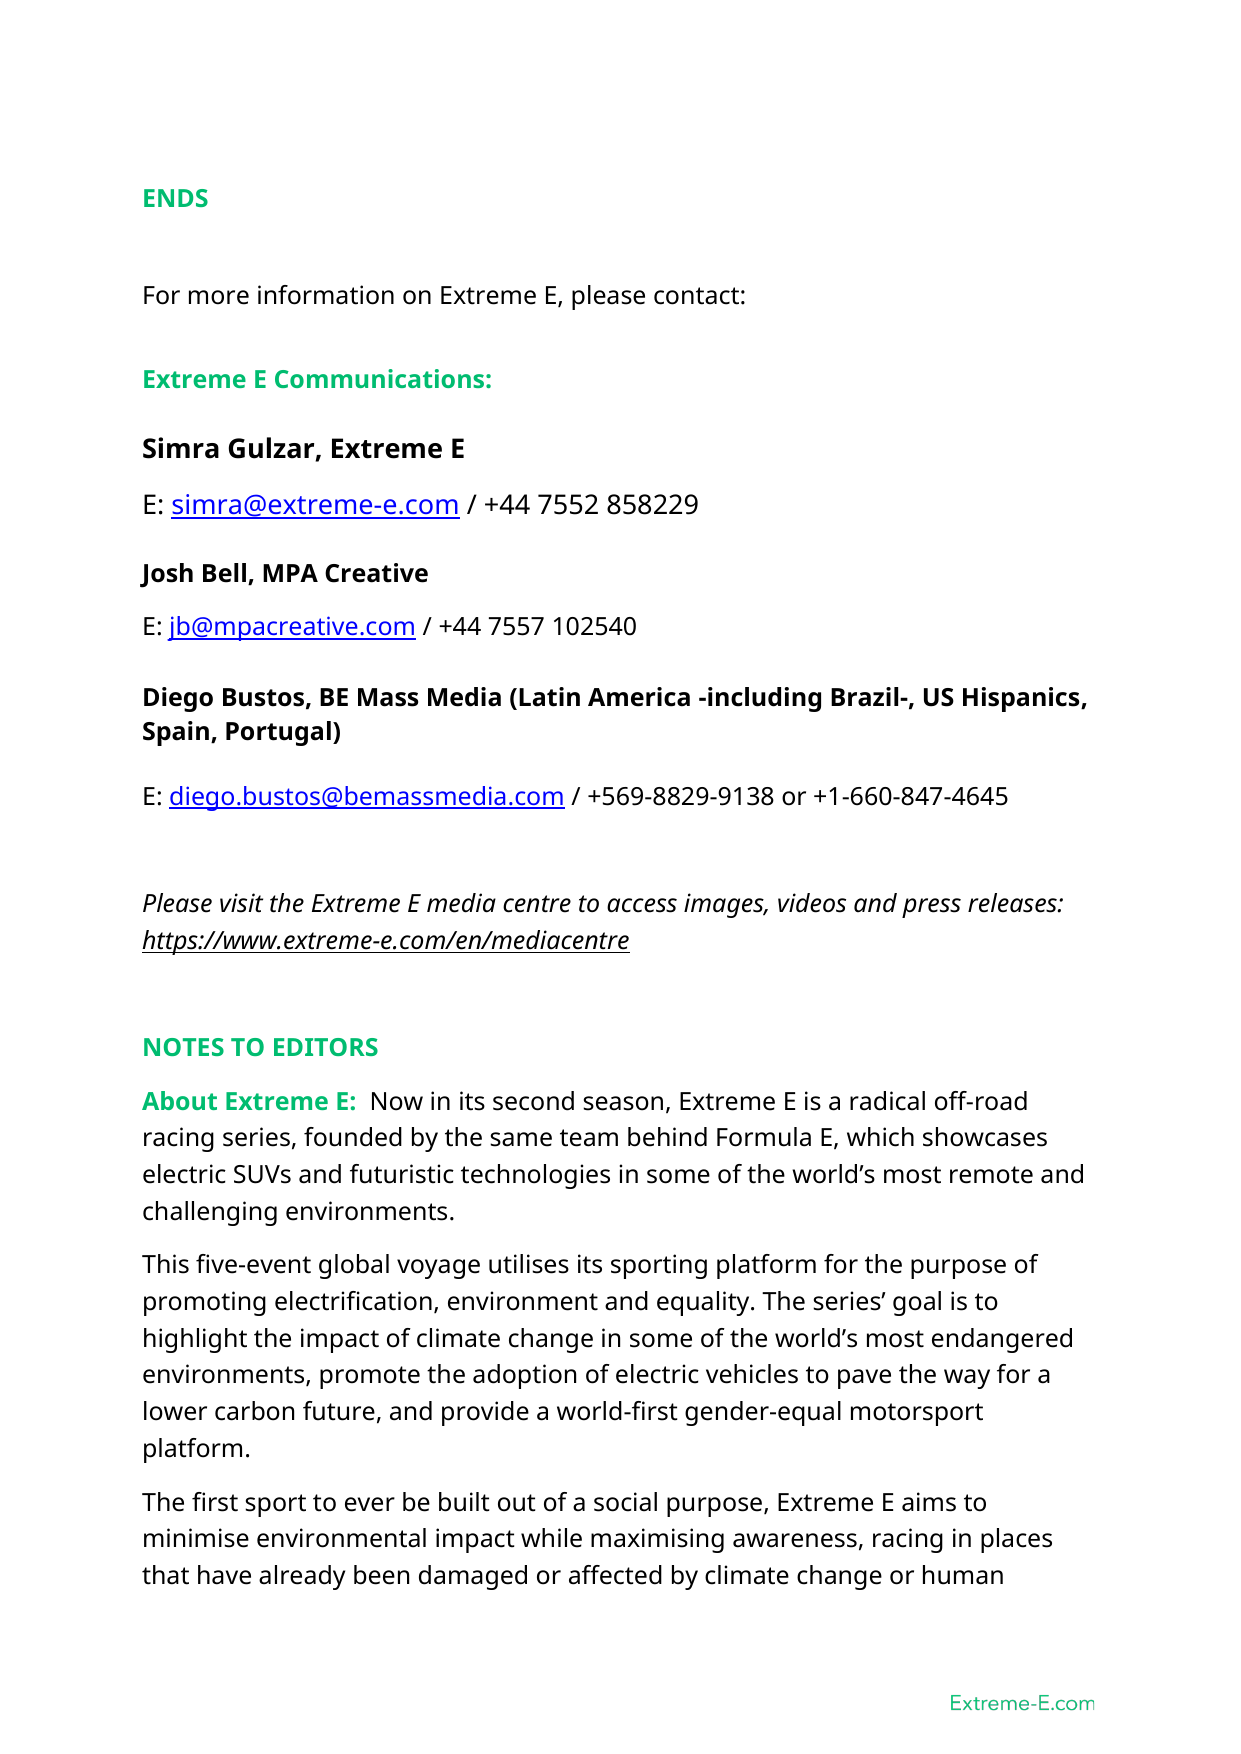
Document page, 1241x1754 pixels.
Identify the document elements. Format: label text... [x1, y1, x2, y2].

text E: simra@extreme-e.com / +44 7552 858229 Josh Bell, MPA Creative [142, 486, 1098, 589]
text About Extreme E: Now in its second season, Extreme E is a radical off-road racing series, founded by the same team behind Formula E, which showcases electric SUVs and futuristic technologies in some of the world’s most remote and challenging environments. [142, 1083, 1098, 1227]
text E: jb@mpacreative.com / +44 7557 102540 [142, 609, 1098, 643]
picture [944, 1632, 1095, 1711]
text NOTES TO EDITORS [142, 1030, 1098, 1064]
text Please visit the Extreme E media centre to access images, videos and press releases: https://www.extreme-e.com/en/mediacentre [142, 886, 1098, 957]
text This five-event global voyage utilises its sporting platform for the purpose of promoting electrification, environment and equality. The series’ goal is to highlight the impact of climate change in some of the world’s most endangered environments, promote the adoption of electric vehicles to pave the way for a lower carbon future, and provide a world-first gender-equal motorsport platform. [142, 1247, 1098, 1465]
text E: diego.bustos@bemassmedia.com / +569-8829-9138 or +1-660-847-4645 [142, 778, 1098, 812]
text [142, 150, 1098, 312]
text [142, 1484, 1098, 1592]
text Extreme E Communications: Simra Gulzar, Extreme E [142, 331, 1098, 466]
text Diego Bustos, BE Mass Media (Latin America -including Brazil-, US Hispanics, Spain, Portugal) [142, 680, 1098, 748]
